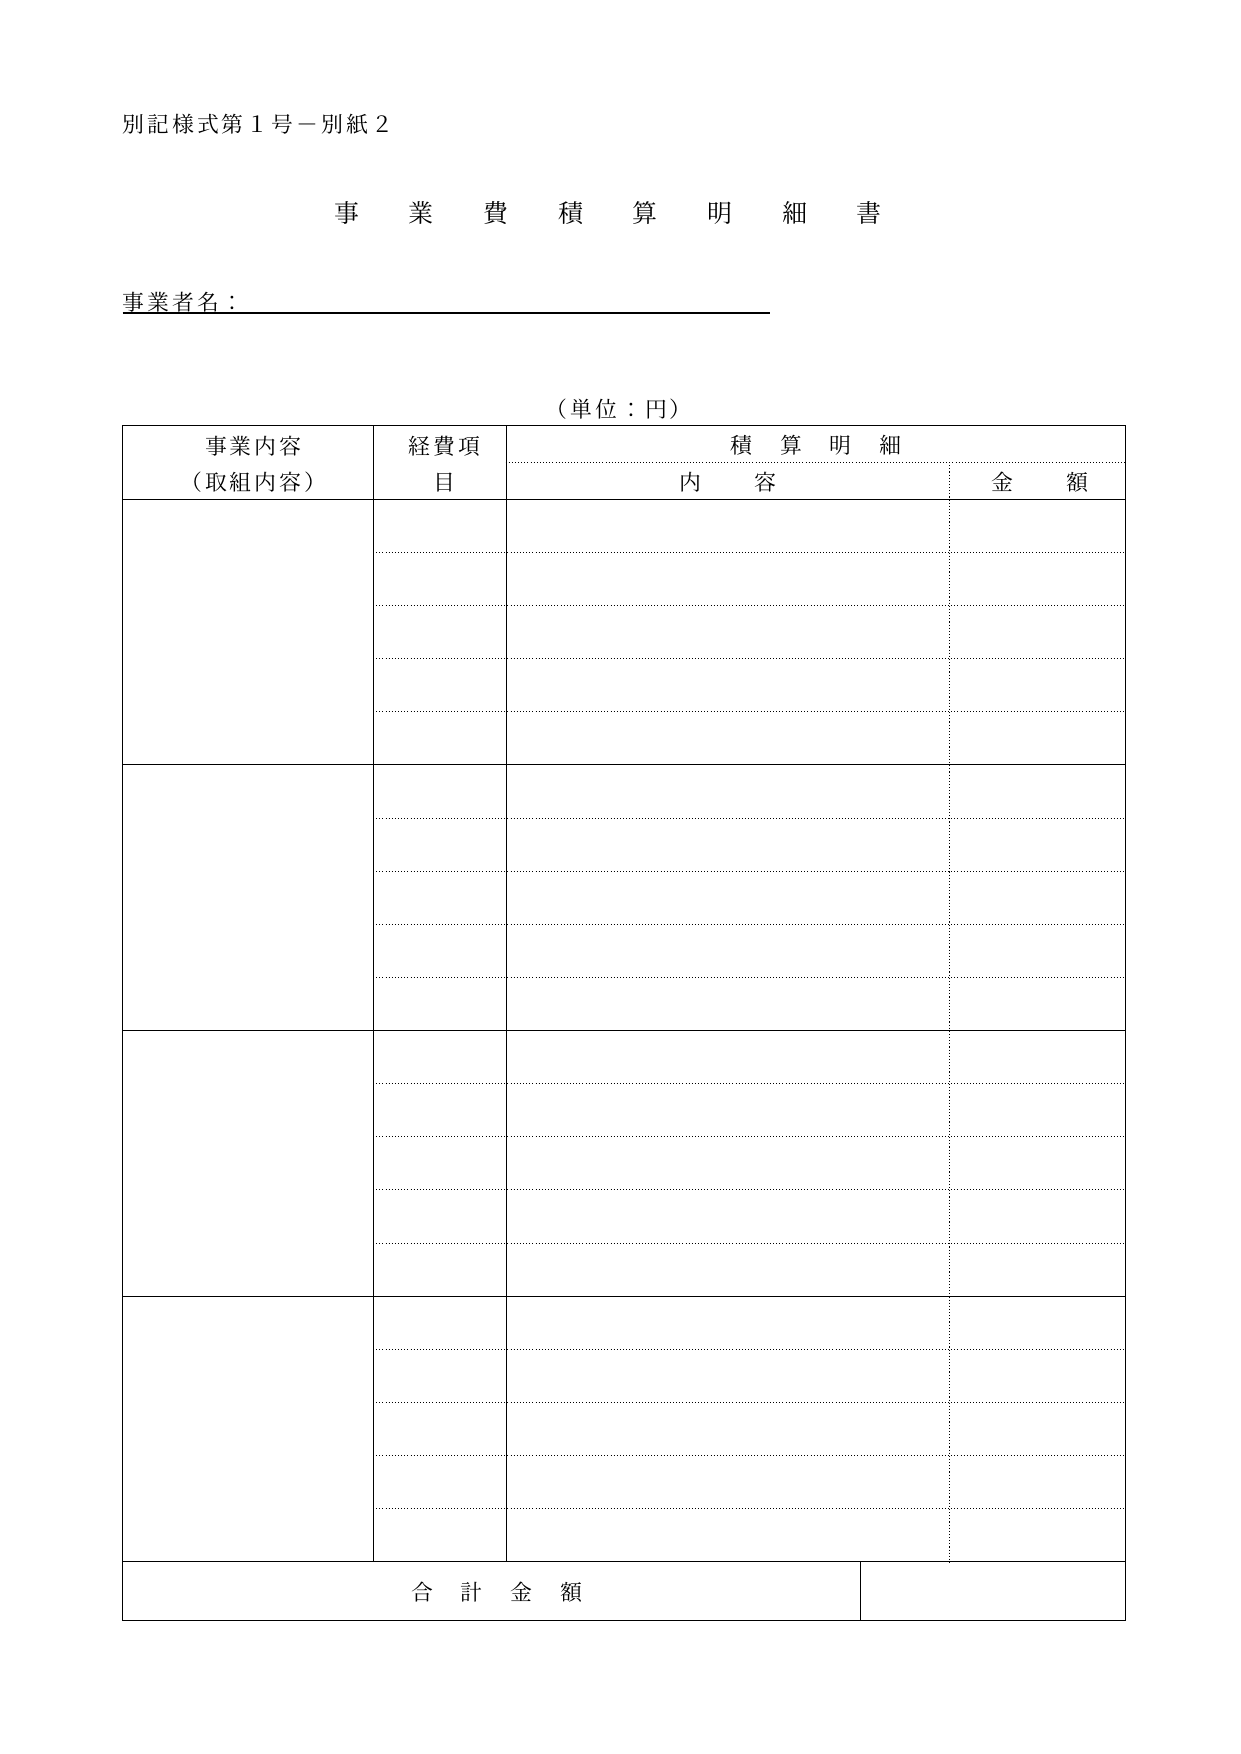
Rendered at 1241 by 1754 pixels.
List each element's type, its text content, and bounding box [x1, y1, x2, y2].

table_cell [374, 552, 506, 605]
table_header 積 算 明 細 [507, 426, 1125, 462]
table_cell [374, 658, 506, 711]
table_cell [374, 605, 506, 658]
table_cell [949, 765, 1125, 817]
text 事業者名： [122, 283, 1118, 318]
table_cell [507, 818, 949, 871]
table_header 経費項目 [374, 426, 506, 499]
table_cell [949, 552, 1125, 605]
table_cell 金 額 [949, 462, 1125, 499]
table_cell [374, 1083, 506, 1136]
table_cell [374, 1031, 506, 1083]
table_cell [507, 1136, 949, 1189]
table_cell [949, 1402, 1125, 1455]
table_cell [507, 765, 949, 817]
table_cell [507, 605, 949, 658]
table_cell [374, 818, 506, 871]
table_cell [949, 1083, 1125, 1136]
table_cell [507, 924, 949, 977]
table_cell [123, 500, 373, 764]
table_cell [374, 500, 506, 552]
table_cell [949, 1508, 1125, 1561]
table_cell [949, 1189, 1125, 1242]
text 事 業 費 積 算 明 細 書 [122, 176, 1118, 247]
table_cell [949, 605, 1125, 658]
table_cell [507, 1083, 949, 1136]
table_cell [374, 765, 506, 817]
table_cell [374, 1136, 506, 1189]
table_cell [374, 1455, 506, 1508]
table_cell [507, 1189, 949, 1242]
table_cell [507, 1402, 949, 1455]
table_cell [949, 1455, 1125, 1508]
table_cell [374, 1402, 506, 1455]
table_cell [507, 711, 949, 764]
text （単位：円） [122, 354, 1118, 425]
table_cell [507, 1349, 949, 1402]
table_cell [949, 924, 1125, 977]
table_header 事業内容 （取組内容） [123, 426, 373, 499]
text 別記様式第１号－別紙２ [122, 105, 1118, 140]
table_cell [507, 552, 949, 605]
table_cell [374, 871, 506, 924]
table_cell [123, 1297, 373, 1561]
table_cell [949, 1243, 1125, 1296]
table_cell [949, 711, 1125, 764]
table_cell [949, 500, 1125, 552]
table_cell [123, 1031, 373, 1296]
table_cell 内 容 [507, 462, 949, 499]
table_cell [374, 924, 506, 977]
table_cell [123, 765, 373, 1030]
table_cell [374, 1297, 506, 1349]
table_cell [507, 1031, 949, 1083]
table_cell [949, 658, 1125, 711]
table_cell [374, 977, 506, 1030]
table_cell [374, 1243, 506, 1296]
table_cell [507, 1508, 949, 1561]
table_cell [949, 977, 1125, 1030]
table_cell [949, 1297, 1125, 1349]
table_cell [507, 500, 949, 552]
table_cell [507, 1455, 949, 1508]
table_cell [507, 871, 949, 924]
table_cell [507, 1297, 949, 1349]
table_cell [374, 711, 506, 764]
table_cell [861, 1562, 1125, 1620]
table_cell [949, 818, 1125, 871]
table_cell [949, 1349, 1125, 1402]
table_cell [374, 1189, 506, 1242]
table_cell [374, 1349, 506, 1402]
table_cell [949, 1136, 1125, 1189]
table_cell [507, 658, 949, 711]
table_cell [949, 1031, 1125, 1083]
table_cell [374, 1508, 506, 1561]
table_cell [507, 1243, 949, 1296]
table_cell [507, 977, 949, 1030]
table_cell [949, 871, 1125, 924]
table_cell 合 計 金 額 [123, 1562, 860, 1620]
